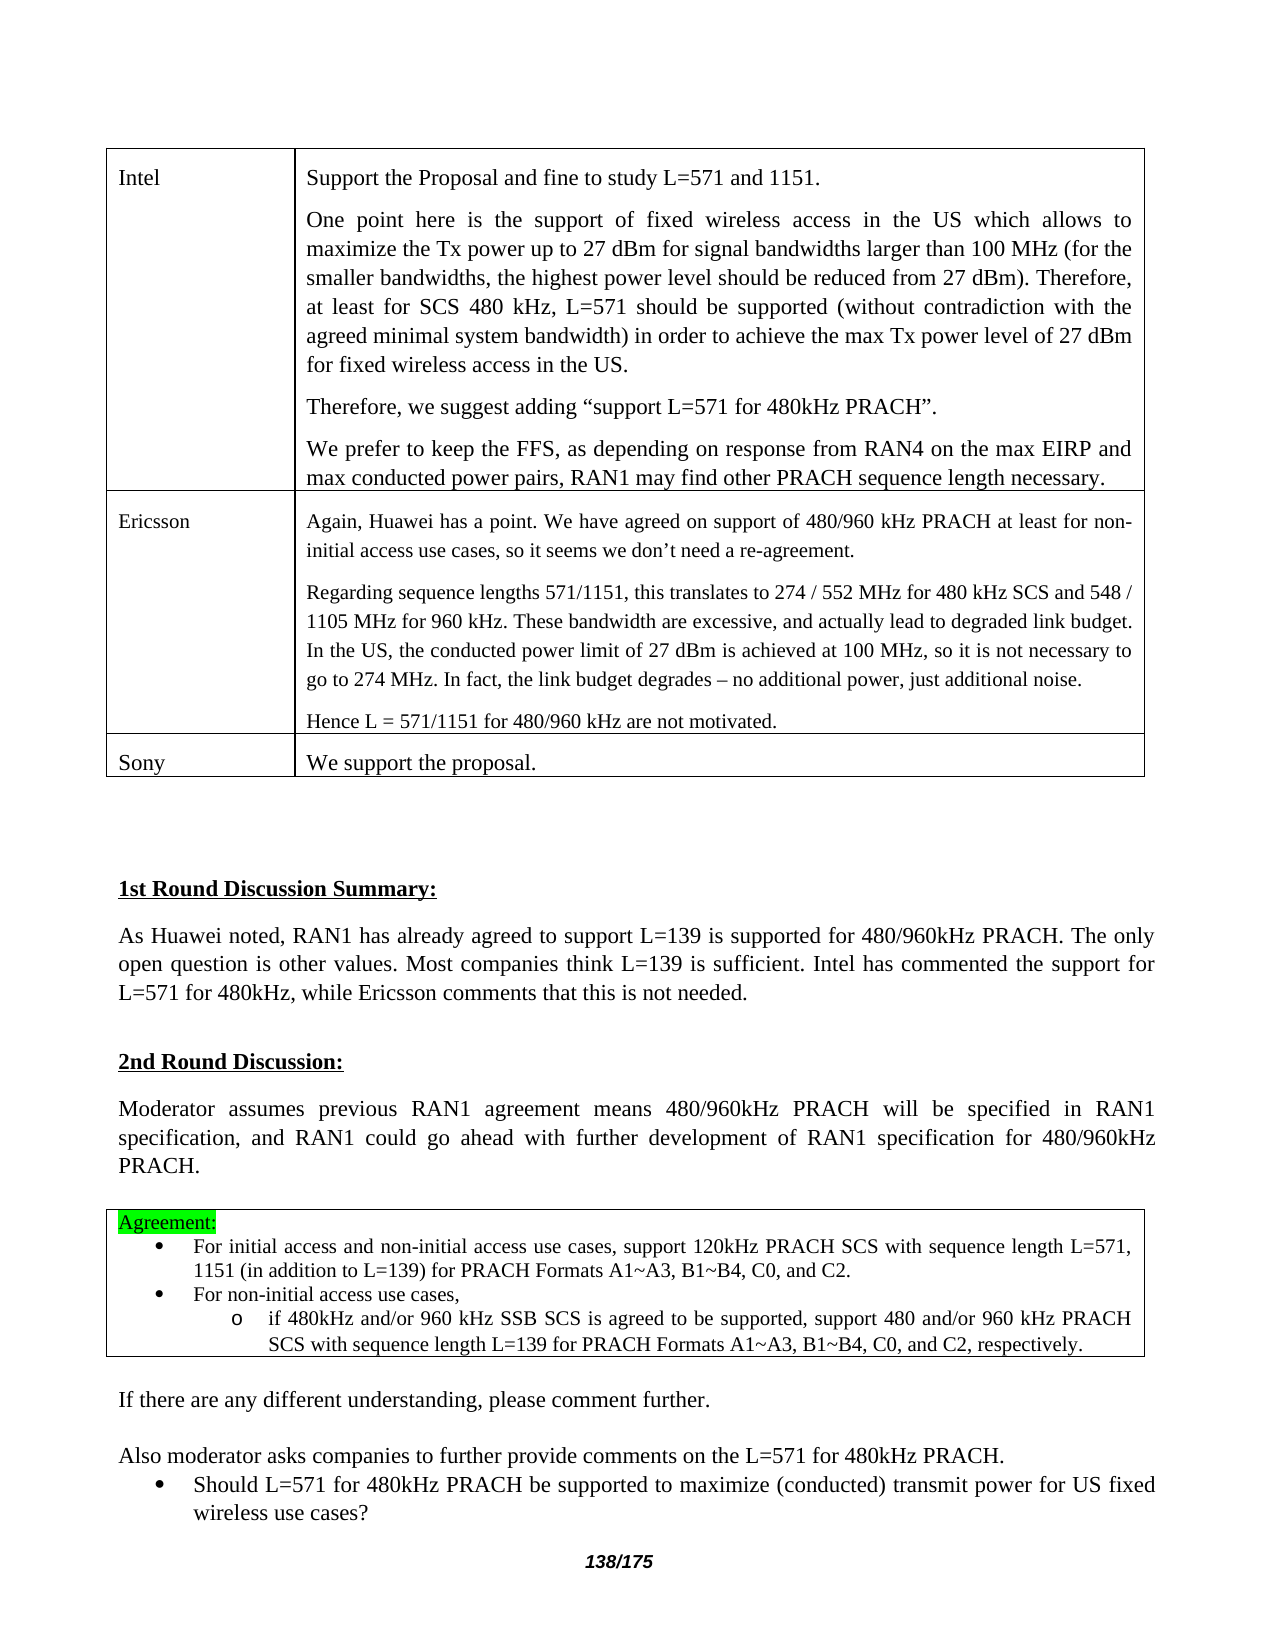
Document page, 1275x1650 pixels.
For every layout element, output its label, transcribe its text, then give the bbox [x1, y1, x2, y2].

text As Huawei noted, RAN1 has already agreed to support L=139 is supported for 480/960kHz PRACH. The only open question is other values. Most companies think L=139 is sufficient. Intel has commented the support for L=571 for 480kHz, while Ericsson comments that this is not needed. [118, 922, 1157, 1005]
text If there are any different understanding, please comment further. [118, 1386, 1157, 1412]
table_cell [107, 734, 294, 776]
text Also moderator asks companies to further provide comments on the L=571 for 480kHz PRACH. [118, 1442, 1157, 1469]
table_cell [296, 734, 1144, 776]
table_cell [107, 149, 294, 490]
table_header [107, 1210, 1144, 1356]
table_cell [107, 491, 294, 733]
list Should L=571 for 480kHz PRACH be supported to maximize (conducted) transmit power for US fixed wireless use cases? [156, 1471, 1157, 1526]
text Moderator assumes previous RAN1 agreement means 480/960kHz PRACH will be specified in RAN1 specification, and RAN1 could go ahead with further development of RAN1 specification for 480/960kHz PRACH. [118, 1095, 1157, 1178]
subtitle 1st Round Discussion Summary: [118, 875, 1157, 901]
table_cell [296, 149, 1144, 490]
subtitle 2nd Round Discussion: [118, 1048, 1157, 1074]
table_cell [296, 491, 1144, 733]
